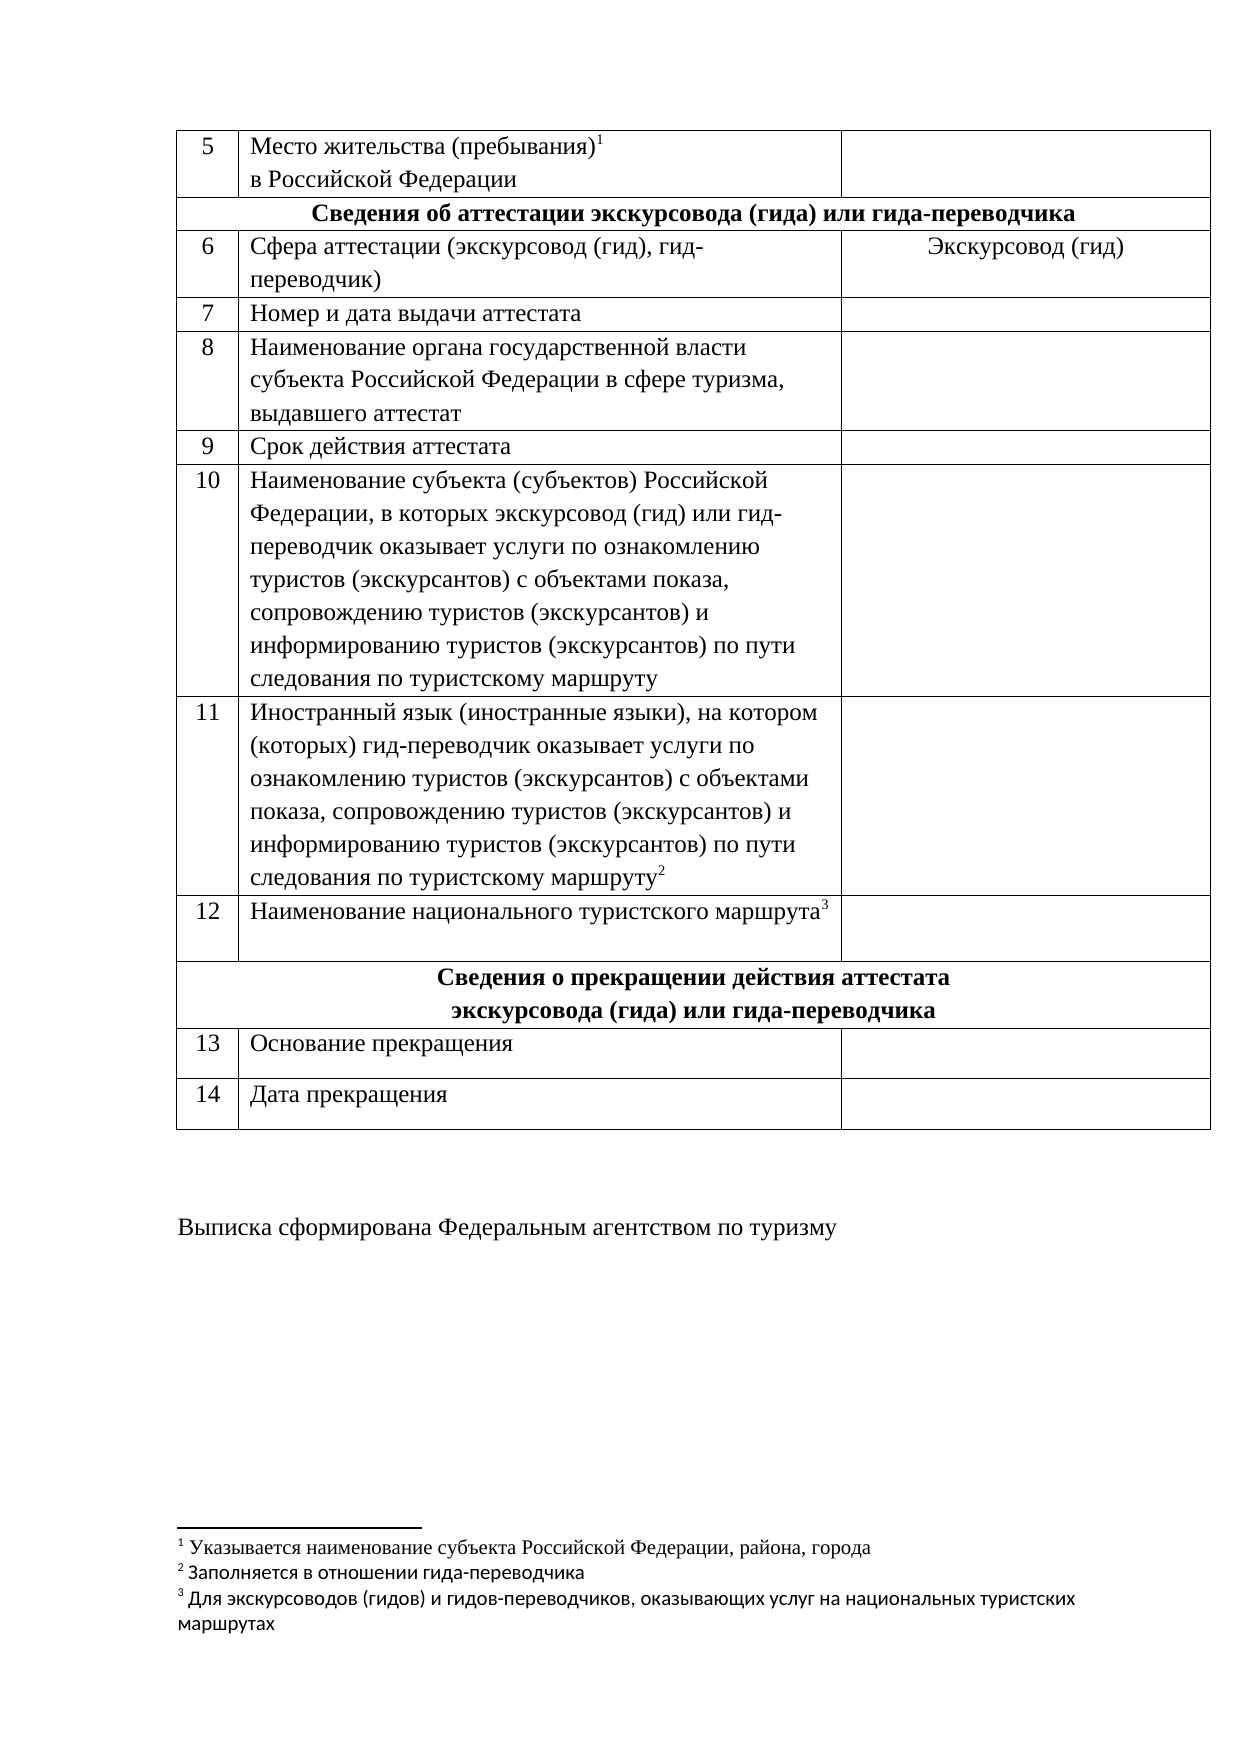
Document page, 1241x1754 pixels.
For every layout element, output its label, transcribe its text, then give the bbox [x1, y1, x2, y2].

table_cell Сфера аттестации (экскурсовод (гид), гид-переводчик) [239, 231, 841, 297]
table_cell Наименование органа государственной власти субъекта Российской Федерации в сфере туризма, выдавшего аттестат [239, 332, 841, 430]
table_cell [842, 131, 1210, 197]
table_cell [842, 896, 1210, 961]
table_cell 9 [177, 431, 238, 464]
table_cell [842, 465, 1210, 696]
table_cell 6 [177, 231, 238, 297]
table_cell 13 [177, 1029, 238, 1078]
table_cell 8 [177, 332, 238, 430]
table_cell Иностранный язык (иностранные языки), на котором (которых) гид-переводчик оказывает услуги по ознакомлению туристов (экскурсантов) с объектами показа, сопровождению туристов (экскурсантов) и информированию туристов (экскурсантов) по пути следования по туристскому маршруту [239, 697, 841, 895]
table_cell 5 [177, 131, 238, 197]
table_cell 14 [177, 1079, 238, 1129]
table_cell 7 [177, 298, 238, 331]
table_cell [842, 431, 1210, 464]
table_cell Дата прекращения [239, 1079, 841, 1129]
table_cell Экскурсовод (гид) [842, 231, 1210, 297]
table_cell [842, 332, 1210, 430]
table_cell 10 [177, 465, 238, 696]
table_cell Срок действия аттестата [239, 431, 841, 464]
table_cell Наименование субъекта (субъектов) Российской Федерации, в которых экскурсовод (гид) или гид-переводчик оказывает услуги по ознакомлению туристов (экскурсантов) с объектами показа, сопровождению туристов (экскурсантов) и информированию туристов (экскурсантов) по пути следования по туристскому маршруту [239, 465, 841, 696]
table_cell [842, 1029, 1210, 1078]
table_cell [842, 298, 1210, 331]
table_cell Номер и дата выдачи аттестата [239, 298, 841, 331]
table_cell Наименование национального туристского маршрута [239, 896, 841, 961]
table_cell Основание прекращения [239, 1029, 841, 1078]
table_cell Сведения о прекращении действия аттестата экскурсовода (гида) или гида-переводчика [177, 962, 1210, 1027]
table_cell Сведения об аттестации экскурсовода (гида) или гида-переводчика [177, 198, 1210, 230]
table_cell [842, 697, 1210, 895]
table_cell [842, 1079, 1210, 1129]
table_cell 12 [177, 896, 238, 961]
text Выписка сформирована Федеральным агентством по туризму [177, 1212, 1152, 1241]
table_cell 11 [177, 697, 238, 895]
table_cell Место жительства (пребывания) в Российской Федерации [239, 131, 841, 197]
